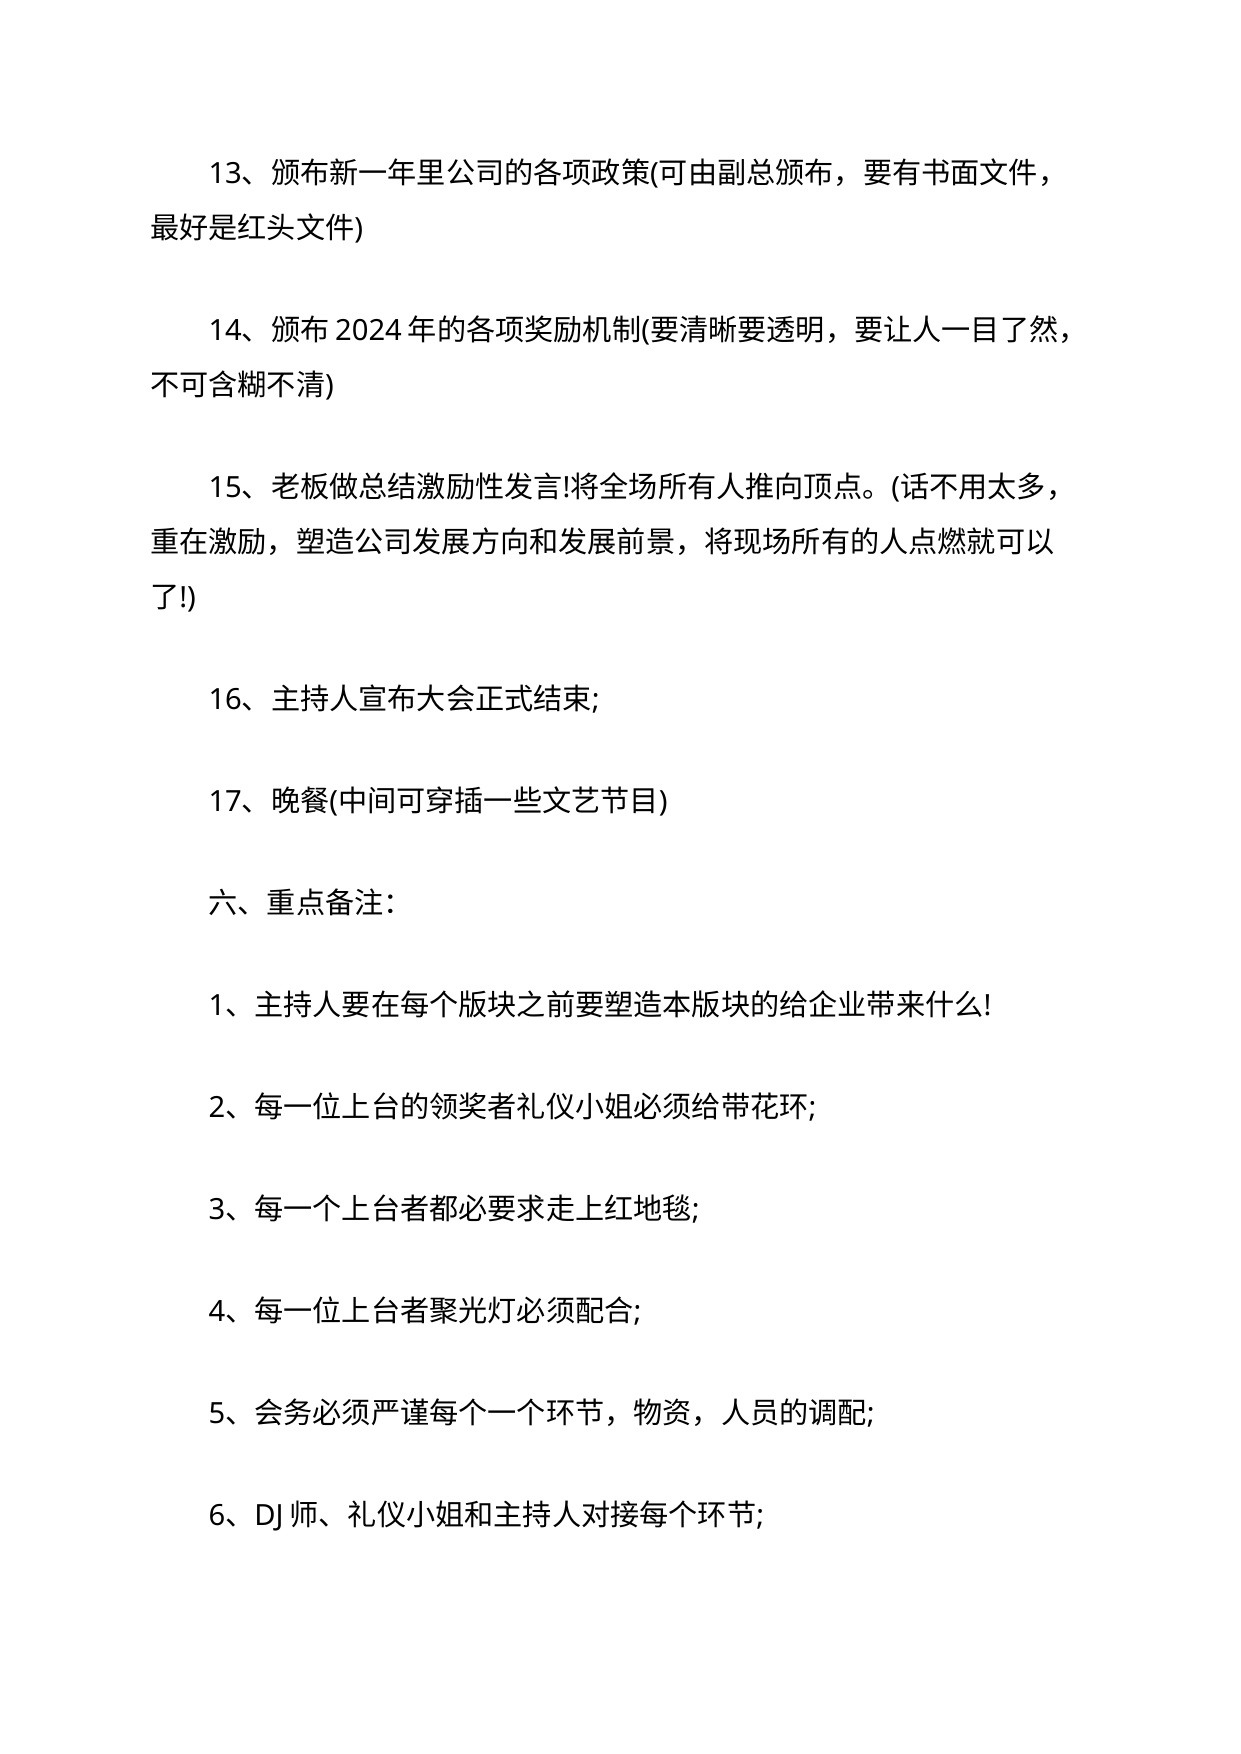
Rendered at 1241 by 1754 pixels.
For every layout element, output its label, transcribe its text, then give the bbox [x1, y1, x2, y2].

text 5、会务必须严谨每个一个环节，物资，人员的调配; [150, 1389, 1090, 1432]
text 2、每一位上台的领奖者礼仪小姐必须给带花环; [150, 1083, 1090, 1126]
text 6、DJ师、礼仪小姐和主持人对接每个环节; [150, 1491, 1090, 1534]
text 15、老板做总结激励性发言!将全场所有人推向顶点。(话不用太多，重在激励，塑造公司发展方向和发展前景，将现场所有的人点燃就可以了!) [150, 464, 1090, 616]
text 4、每一位上台者聚光灯必须配合; [150, 1287, 1090, 1330]
text 1、主持人要在每个版块之前要塑造本版块的给企业带来什么! [150, 982, 1090, 1024]
text 13、颁布新一年里公司的各项政策(可由副总颁布，要有书面文件，最好是红头文件) [150, 150, 1090, 247]
text 17、晚餐(中间可穿插一些文艺节目) [150, 778, 1090, 820]
text 14、颁布2024年的各项奖励机制(要清晰要透明，要让人一目了然，不可含糊不清) [150, 307, 1090, 404]
text 六、重点备注： [150, 880, 1090, 922]
text 3、每一个上台者都必要求走上红地毯; [150, 1186, 1090, 1228]
text 16、主持人宣布大会正式结束; [150, 676, 1090, 718]
